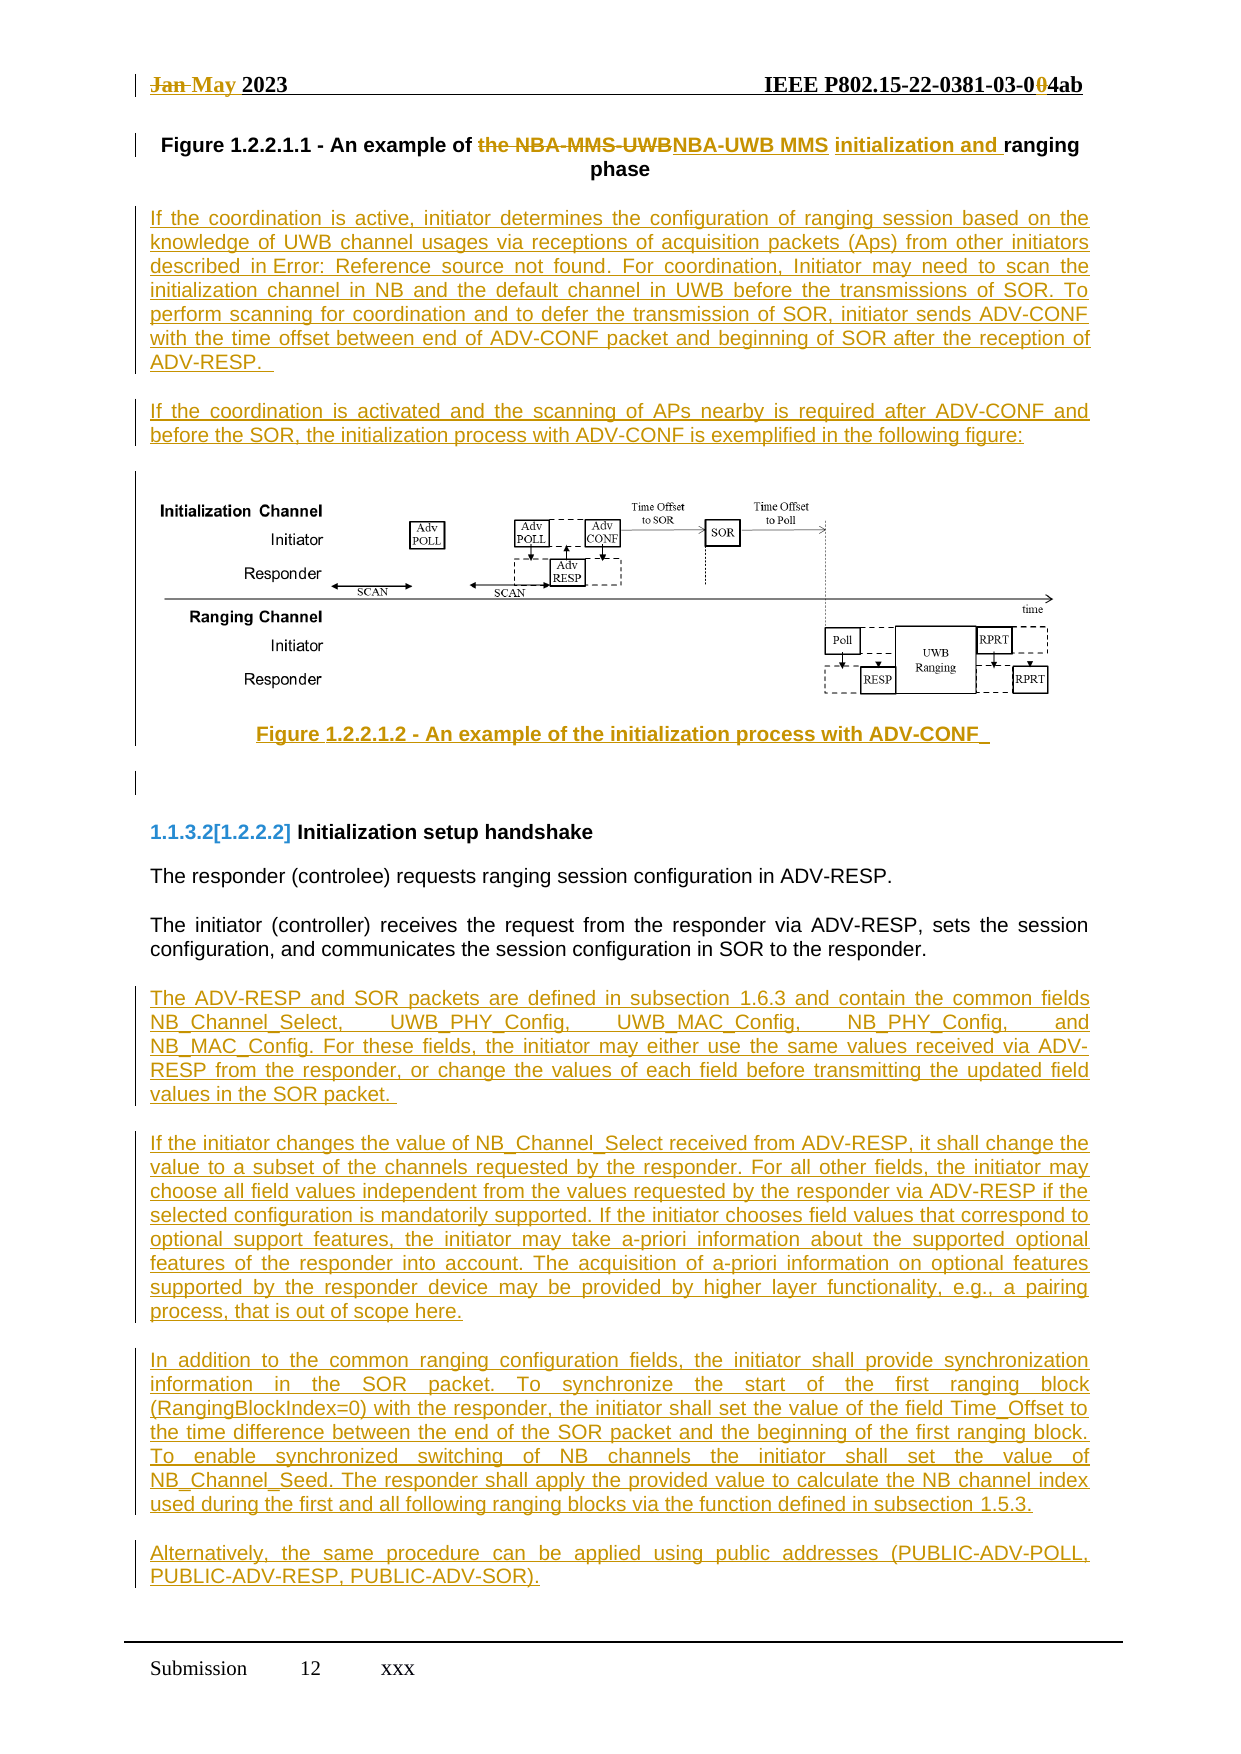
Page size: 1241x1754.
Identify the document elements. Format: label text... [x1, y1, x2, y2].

picture [150, 495, 1091, 698]
text The initiator (controller) receives the request from the responder via ADV-RESP, sets the session configuration, and communicates the session configuration in SOR to the responder. [150, 913, 1090, 961]
text Initialization setup handshake [150, 819, 1090, 843]
text The responder (controlee) requests ranging session configuration in ADV-RESP. [150, 864, 1090, 888]
text Figure 1.2.2.1.1 - An example of ranging phase [150, 133, 1090, 181]
